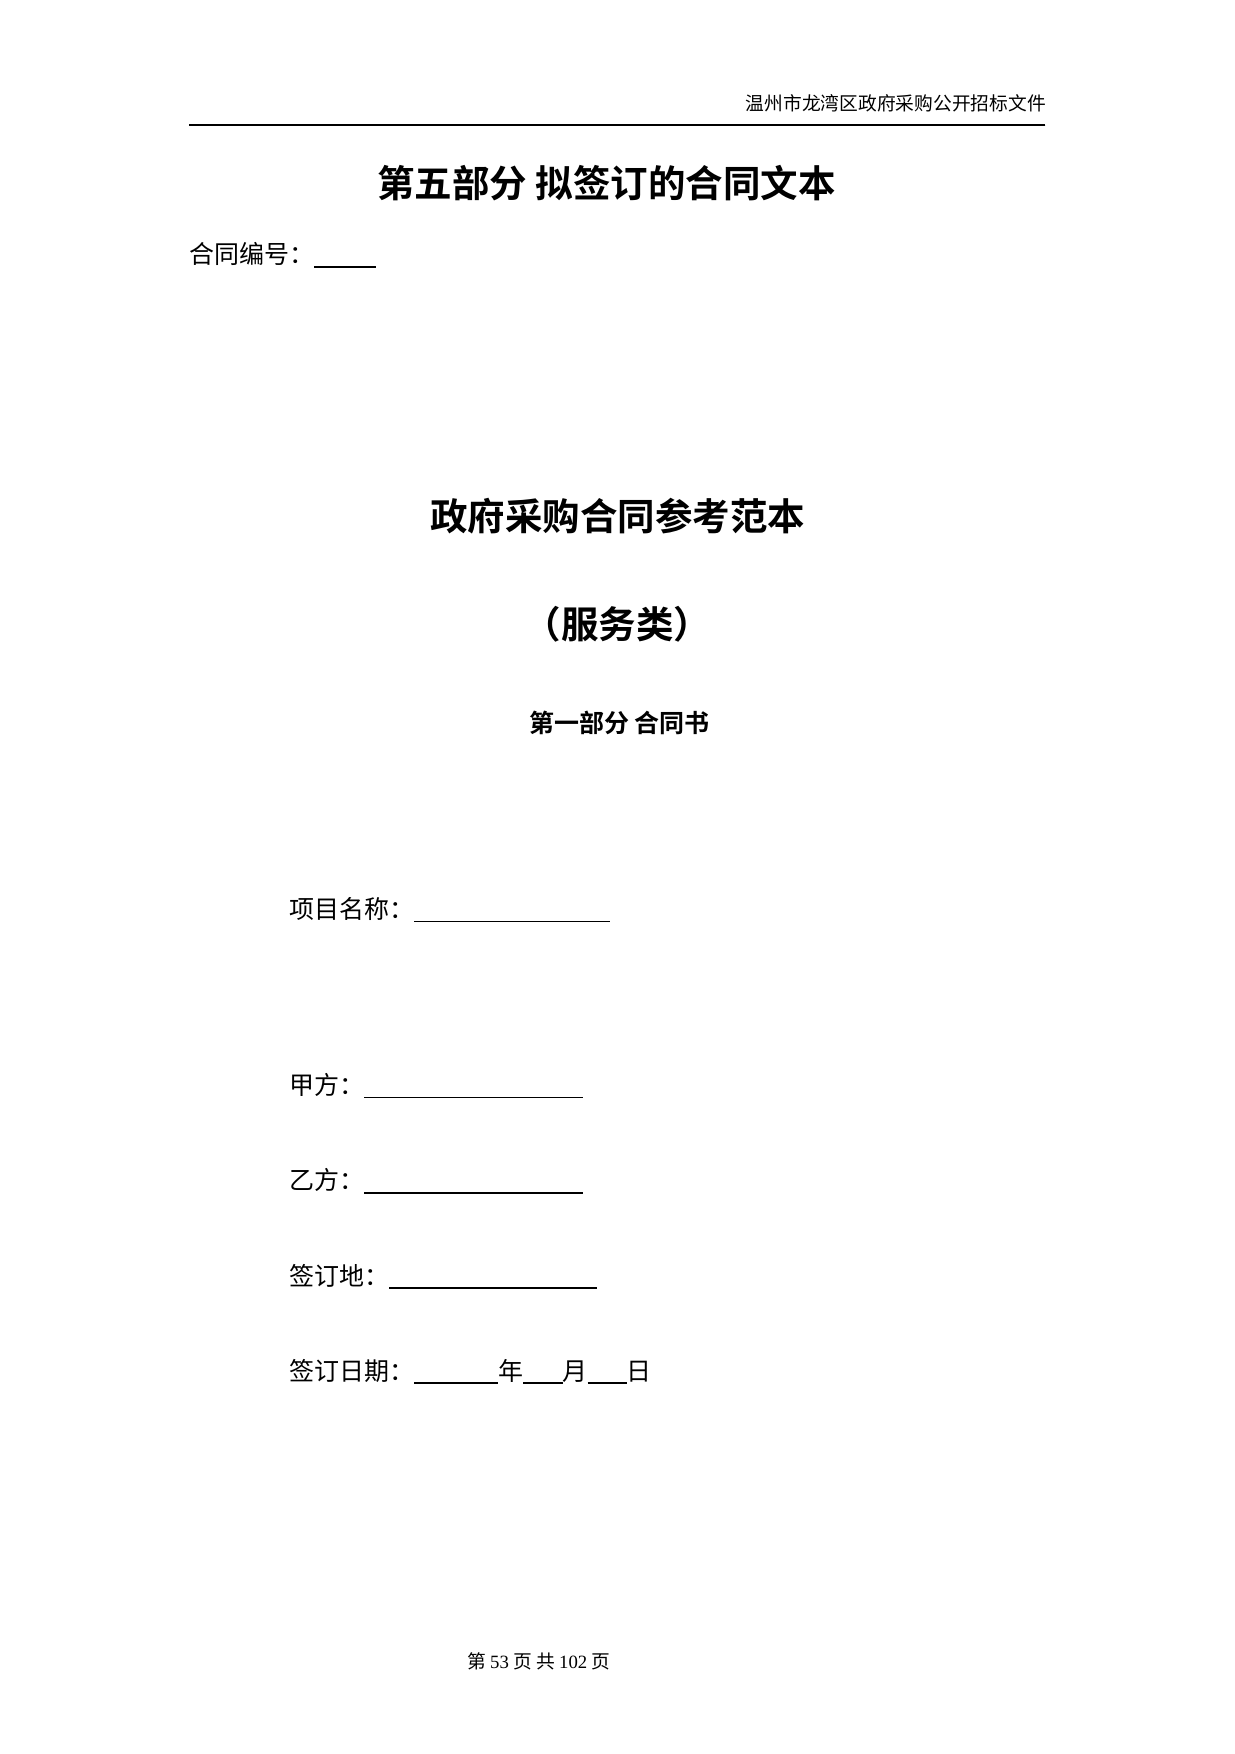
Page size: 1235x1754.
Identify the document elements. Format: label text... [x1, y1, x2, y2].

text 合同编号： [189, 235, 1045, 271]
text 第五部分 拟签订的合同文本 [264, 153, 1045, 208]
text 签订日期： 年 月 日 [189, 1351, 1045, 1388]
text 第一部分 合同书 [233, 704, 1045, 740]
text 项目名称： [289, 889, 1045, 926]
text （服务类） [189, 595, 1045, 649]
text 乙方： [289, 1161, 1045, 1197]
text 签订地： [189, 1256, 1045, 1292]
text 甲方： [289, 1066, 1045, 1102]
text 政府采购合同参考范本 [189, 487, 1045, 541]
